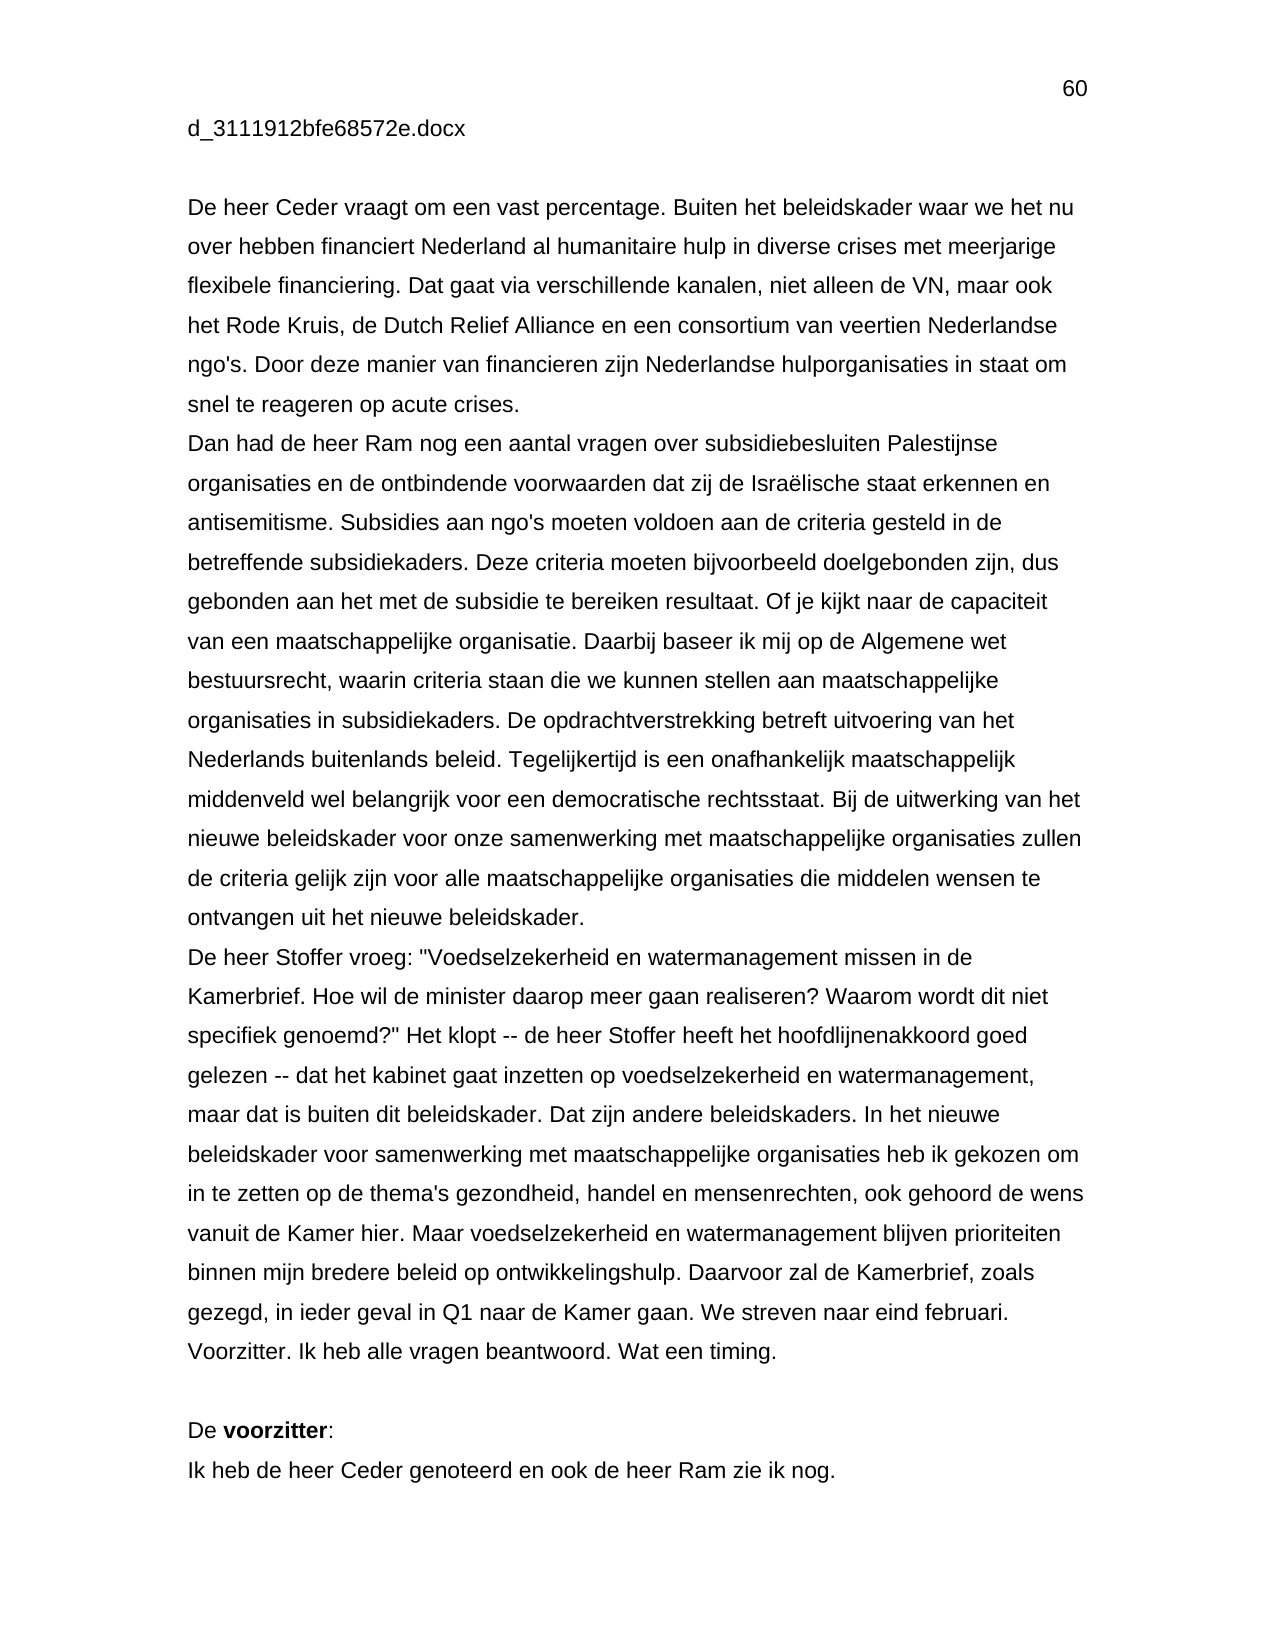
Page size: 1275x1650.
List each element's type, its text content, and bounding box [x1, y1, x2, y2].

text Voorzitter. Ik heb alle vragen beantwoord. Wat een timing. [187, 1338, 1087, 1365]
text De heer Ceder vraagt om een vast percentage. Buiten het beleidskader waar we het nu over hebben financiert Nederland al humanitaire hulp in diverse crises met meerjarige flexibele financiering. Dat gaat via verschillende kanalen, niet alleen de VN, maar ook het Rode Kruis, de Dutch Relief Alliance en een consortium van veertien Nederlandse ngo's. Door deze manier van financieren zijn Nederlandse hulporganisaties in staat om snel te reageren op acute crises. [187, 193, 1087, 417]
text De voorzitter: [187, 1417, 1087, 1444]
text De heer Stoffer vroeg: "Voedselzekerheid en watermanagement missen in de Kamerbrief. Hoe wil de minister daarop meer gaan realiseren? Waarom wordt dit niet specifiek genoemd?" Het klopt -- de heer Stoffer heeft het hoofdlijnenakkoord goed gelezen -- dat het kabinet gaat inzetten op voedselzekerheid en watermanagement, maar dat is buiten dit beleidskader. Dat zijn andere beleidskaders. In het nieuwe beleidskader voor samenwerking met maatschappelijke organisaties heb ik gekozen om in te zetten op de thema's gezondheid, handel en mensenrechten, ook gehoord de wens vanuit de Kamer hier. Maar voedselzekerheid en watermanagement blijven prioriteiten binnen mijn bredere beleid op ontwikkelingshulp. Daarvoor zal de Kamerbrief, zoals gezegd, in ieder geval in Q1 naar de Kamer gaan. We streven naar eind februari. [187, 943, 1087, 1325]
text Ik heb de heer Ceder genoteerd en ook de heer Ram zie ik nog. [187, 1457, 1087, 1483]
text Dan had de heer Ram nog een aantal vragen over subsidiebesluiten Palestijnse organisaties en de ontbindende voorwaarden dat zij de Israëlische staat erkennen en antisemitisme. Subsidies aan ngo's moeten voldoen aan de criteria gesteld in de betreffende subsidiekaders. Deze criteria moeten bijvoorbeeld doelgebonden zijn, dus gebonden aan het met de subsidie te bereiken resultaat. Of je kijkt naar de capaciteit van een maatschappelijke organisatie. Daarbij baseer ik mij op de Algemene wet bestuursrecht, waarin criteria staan die we kunnen stellen aan maatschappelijke organisaties in subsidiekaders. De opdrachtverstrekking betreft uitvoering van het Nederlands buitenlands beleid. Tegelijkertijd is een onafhankelijk maatschappelijk middenveld wel belangrijk voor een democratische rechtsstaat. Bij de uitwerking van het nieuwe beleidskader voor onze samenwerking met maatschappelijke organisaties zullen de criteria gelijk zijn voor alle maatschappelijke organisaties die middelen wensen te ontvangen uit het nieuwe beleidskader. [187, 430, 1087, 930]
